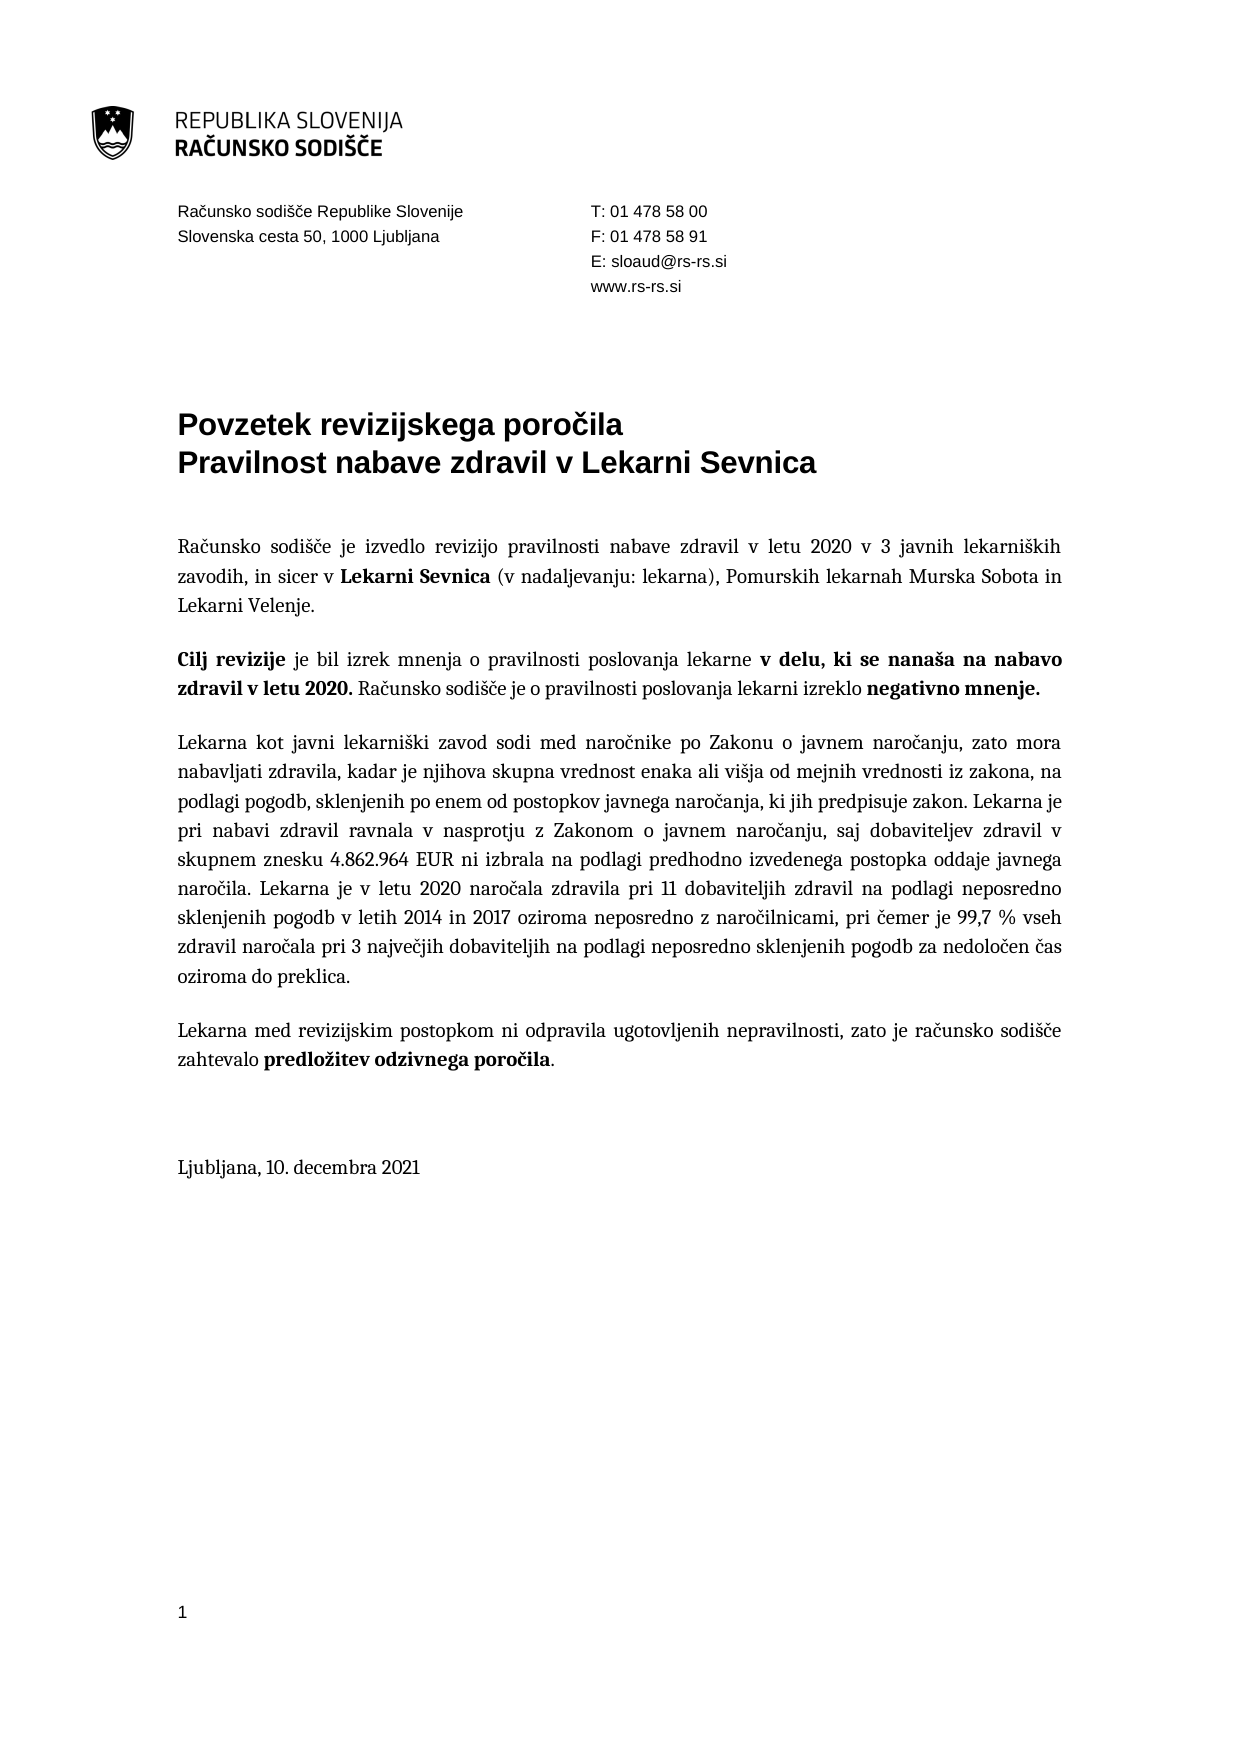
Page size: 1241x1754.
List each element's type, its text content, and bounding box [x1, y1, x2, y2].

text Računsko sodišče je izvedlo revizijo pravilnosti nabave zdravil v letu 2020 v 3 javnih lekarniških zavodih, in sicer v Lekarni Sevnica (v nadaljevanju: lekarna), Pomurskih lekarnah Murska Sobota in Lekarni Velenje. [177, 531, 1063, 618]
picture [91, 106, 403, 160]
text Lekarna med revizijskim postopkom ni odpravila ugotovljenih nepravilnosti, zato je računsko sodišče zahtevalo predložitev odzivnega poročila. [177, 1014, 1063, 1072]
text Lekarna kot javni lekarniški zavod sodi med naročnike po Zakonu o javnem naročanju, zato mora nabavljati zdravila, kadar je njihova skupna vrednost enaka ali višja od mejnih vrednosti iz zakona, na podlagi pogodb, sklenjenih po enem od postopkov javnega naročanja, ki jih predpisuje zakon. Lekarna je pri nabavi zdravil ravnala v nasprotju z Zakonom o javnem naročanju, saj dobaviteljev zdravil v skupnem znesku 4.862.964 EUR ni izbrala na podlagi predhodno izvedenega postopka oddaje javnega naročila. Lekarna je v letu 2020 naročala zdravila pri 11 dobaviteljih zdravil na podlagi neposredno sklenjenih pogodb v letih 2014 in 2017 oziroma neposredno z naročilnicami, pri čemer je 99,7 % vseh zdravil naročala pri 3 največjih dobaviteljih na podlagi neposredno sklenjenih pogodb za nedoločen čas oziroma do preklica. [177, 726, 1063, 989]
text Povzetek revizijskega poročila Pravilnost nabave zdravil v Lekarni Sevnica [177, 406, 1063, 481]
text Ljubljana, 10. decembra 2021 [177, 1151, 1063, 1181]
text Cilj revizije je bil izrek mnenja o pravilnosti poslovanja lekarne v delu, ki se nanaša na nabavo zdravil v letu 2020. Računsko sodišče je o pravilnosti poslovanja lekarni izreklo negativno mnenje. [177, 643, 1063, 701]
